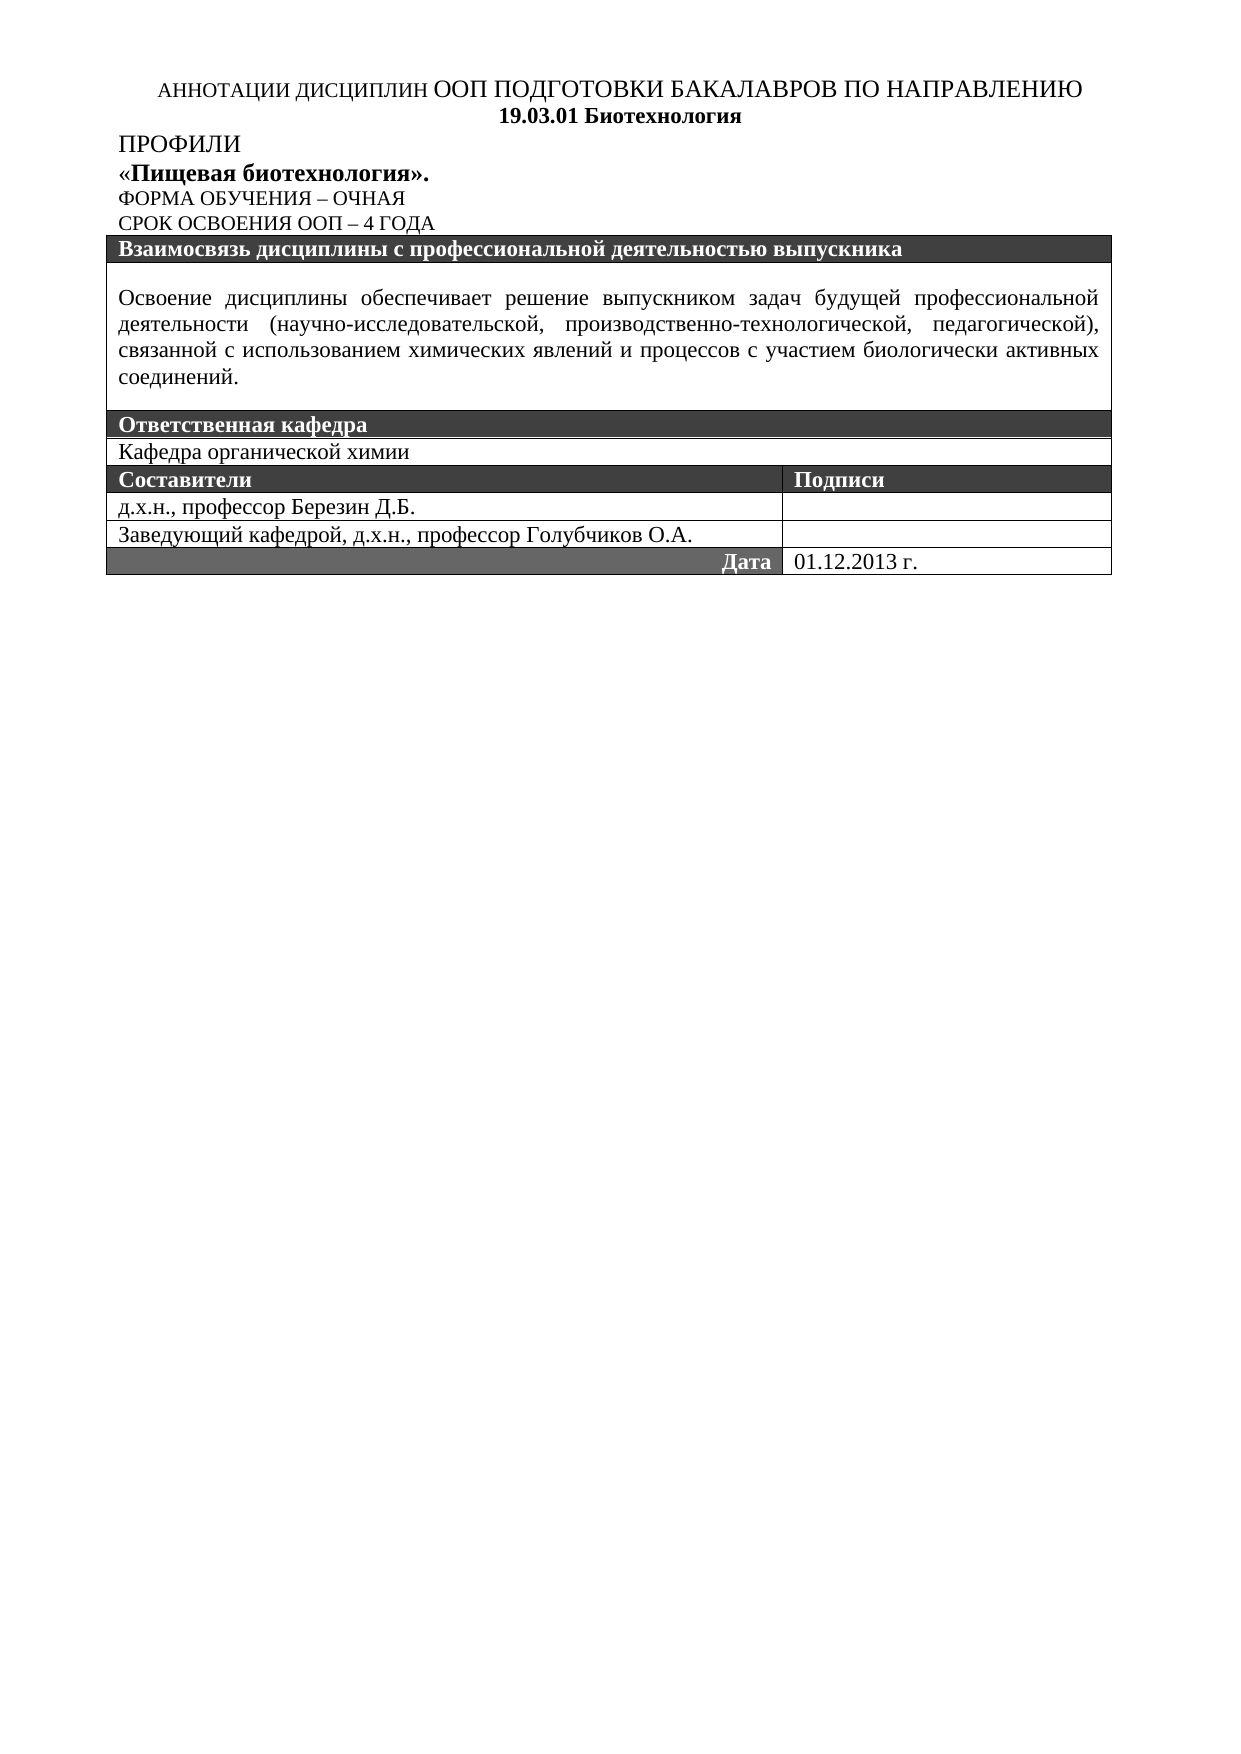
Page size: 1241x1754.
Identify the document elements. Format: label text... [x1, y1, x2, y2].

table_cell Ответственная кафедра [107, 411, 1111, 437]
table_cell Заведующий кафедрой, д.х.н., профессор Голубчиков О.А. [107, 521, 782, 547]
table_cell Дата [107, 548, 782, 574]
table_cell Кафедра органической химии [107, 439, 1111, 465]
table_cell [783, 521, 1111, 547]
table_cell д.х.н., профессор Березин Д.Б. [107, 493, 782, 519]
table_cell Подписи [783, 466, 1111, 492]
table_cell Взаимосвязь дисциплины с профессиональной деятельностью выпускника [107, 236, 1111, 262]
table_cell [783, 493, 1111, 519]
table_cell Освоение дисциплины обеспечивает решение выпускником задач будущей профессиональной деятельности (научно-исследовательской, производственно-технологической, педагогической), связанной с использованием химических явлений и процессов с участием биологически активных соединений. [107, 263, 1111, 410]
table_cell Составители [107, 466, 782, 492]
table_cell 01.12.2013 г. [783, 548, 1111, 574]
